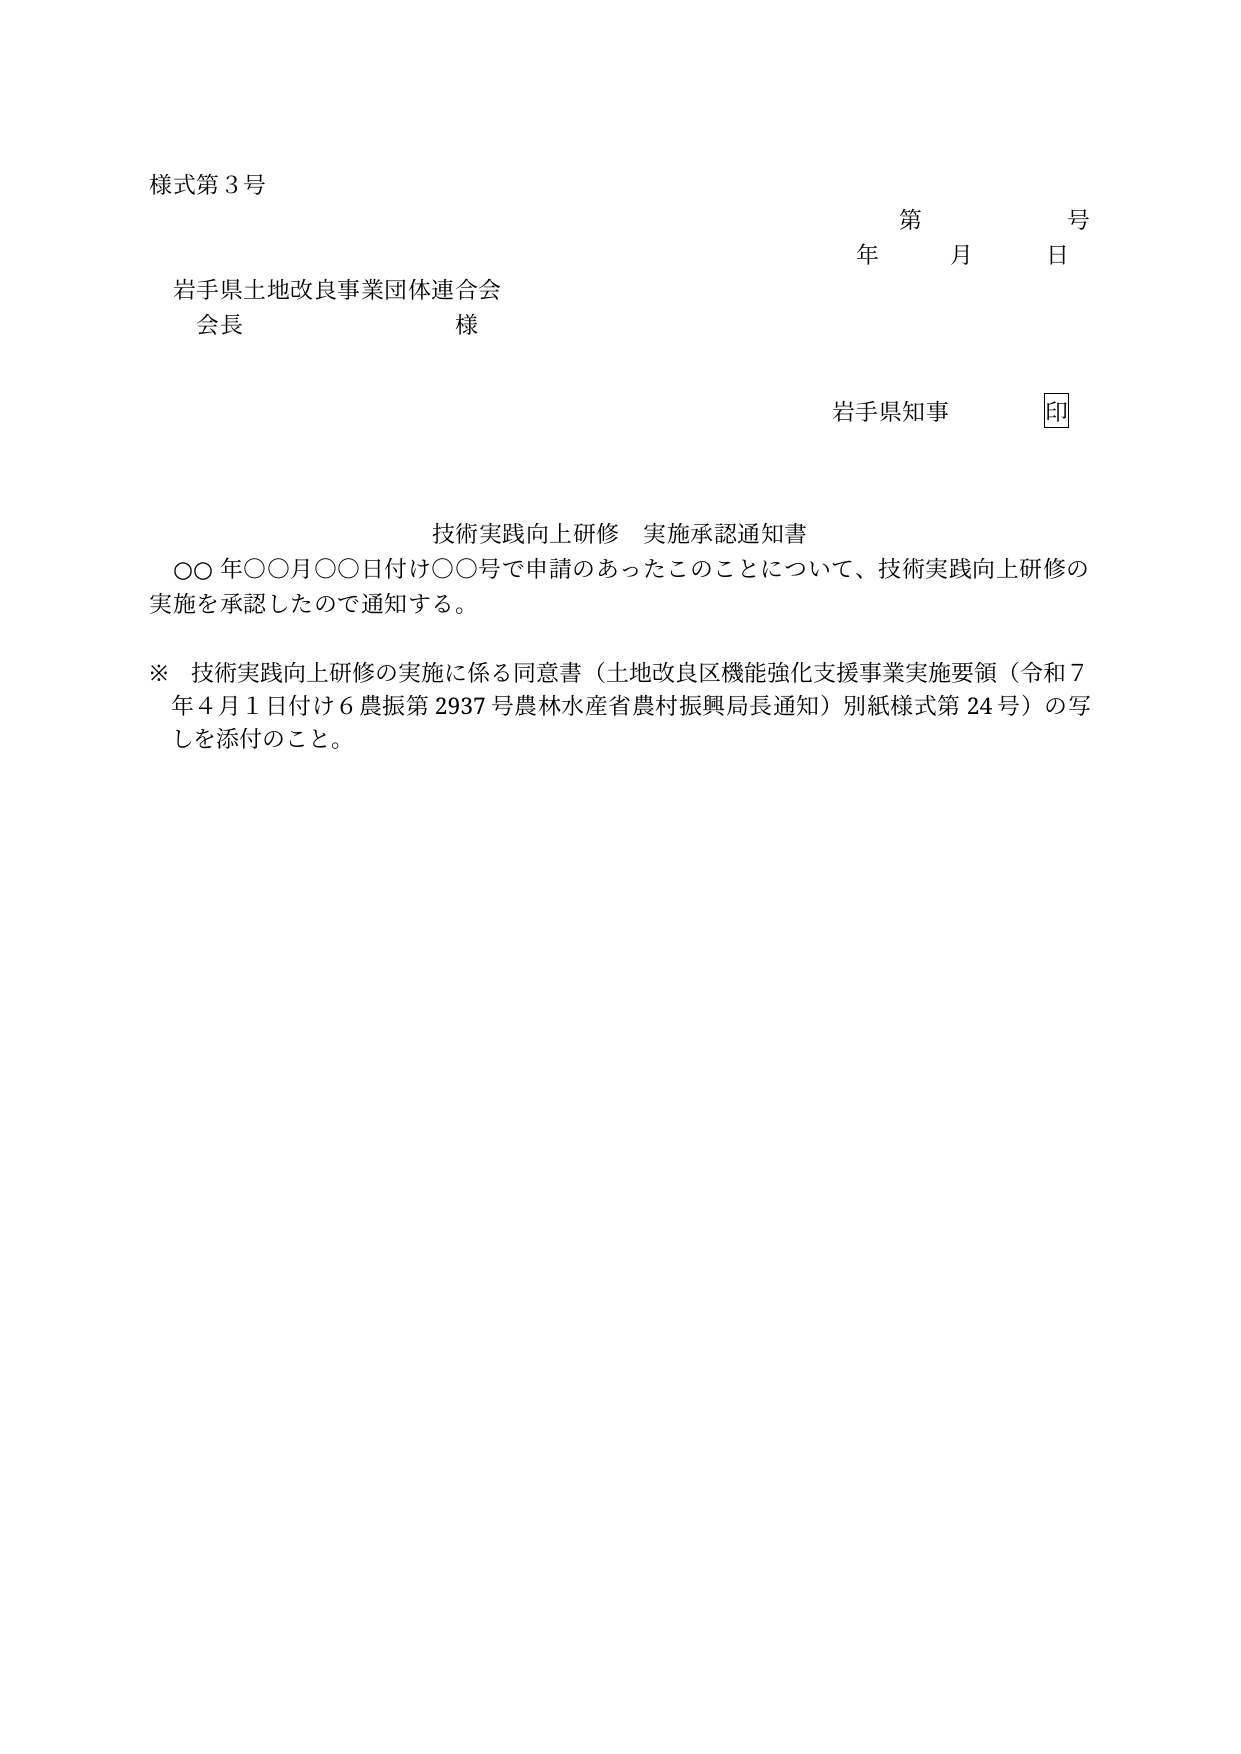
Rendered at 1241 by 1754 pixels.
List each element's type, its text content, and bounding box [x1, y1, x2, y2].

text ○○年○○月○○日付け○○号で申請のあったこのことについて、技術実践向上研修の実施を承認したので通知する。 [149, 550, 1091, 620]
text 技術実践向上研修 実施承認通知書 [149, 515, 1091, 550]
text 会長 様 [149, 306, 1091, 341]
text 様式第３号 [149, 166, 1091, 201]
text 岩手県土地改良事業団体連合会 [149, 271, 1091, 306]
text 第 号 [149, 201, 1091, 236]
text 年 月 日 [149, 236, 1069, 271]
text ※ 技術実践向上研修の実施に係る同意書（土地改良区機能強化支援事業実施要領（令和７年４月１日付け６農振第2937号農林水産省農村振興局長通知）別紙様式第24号）の写しを添付のこと。 [149, 655, 1091, 754]
text 岩手県知事 印 [149, 376, 1091, 446]
